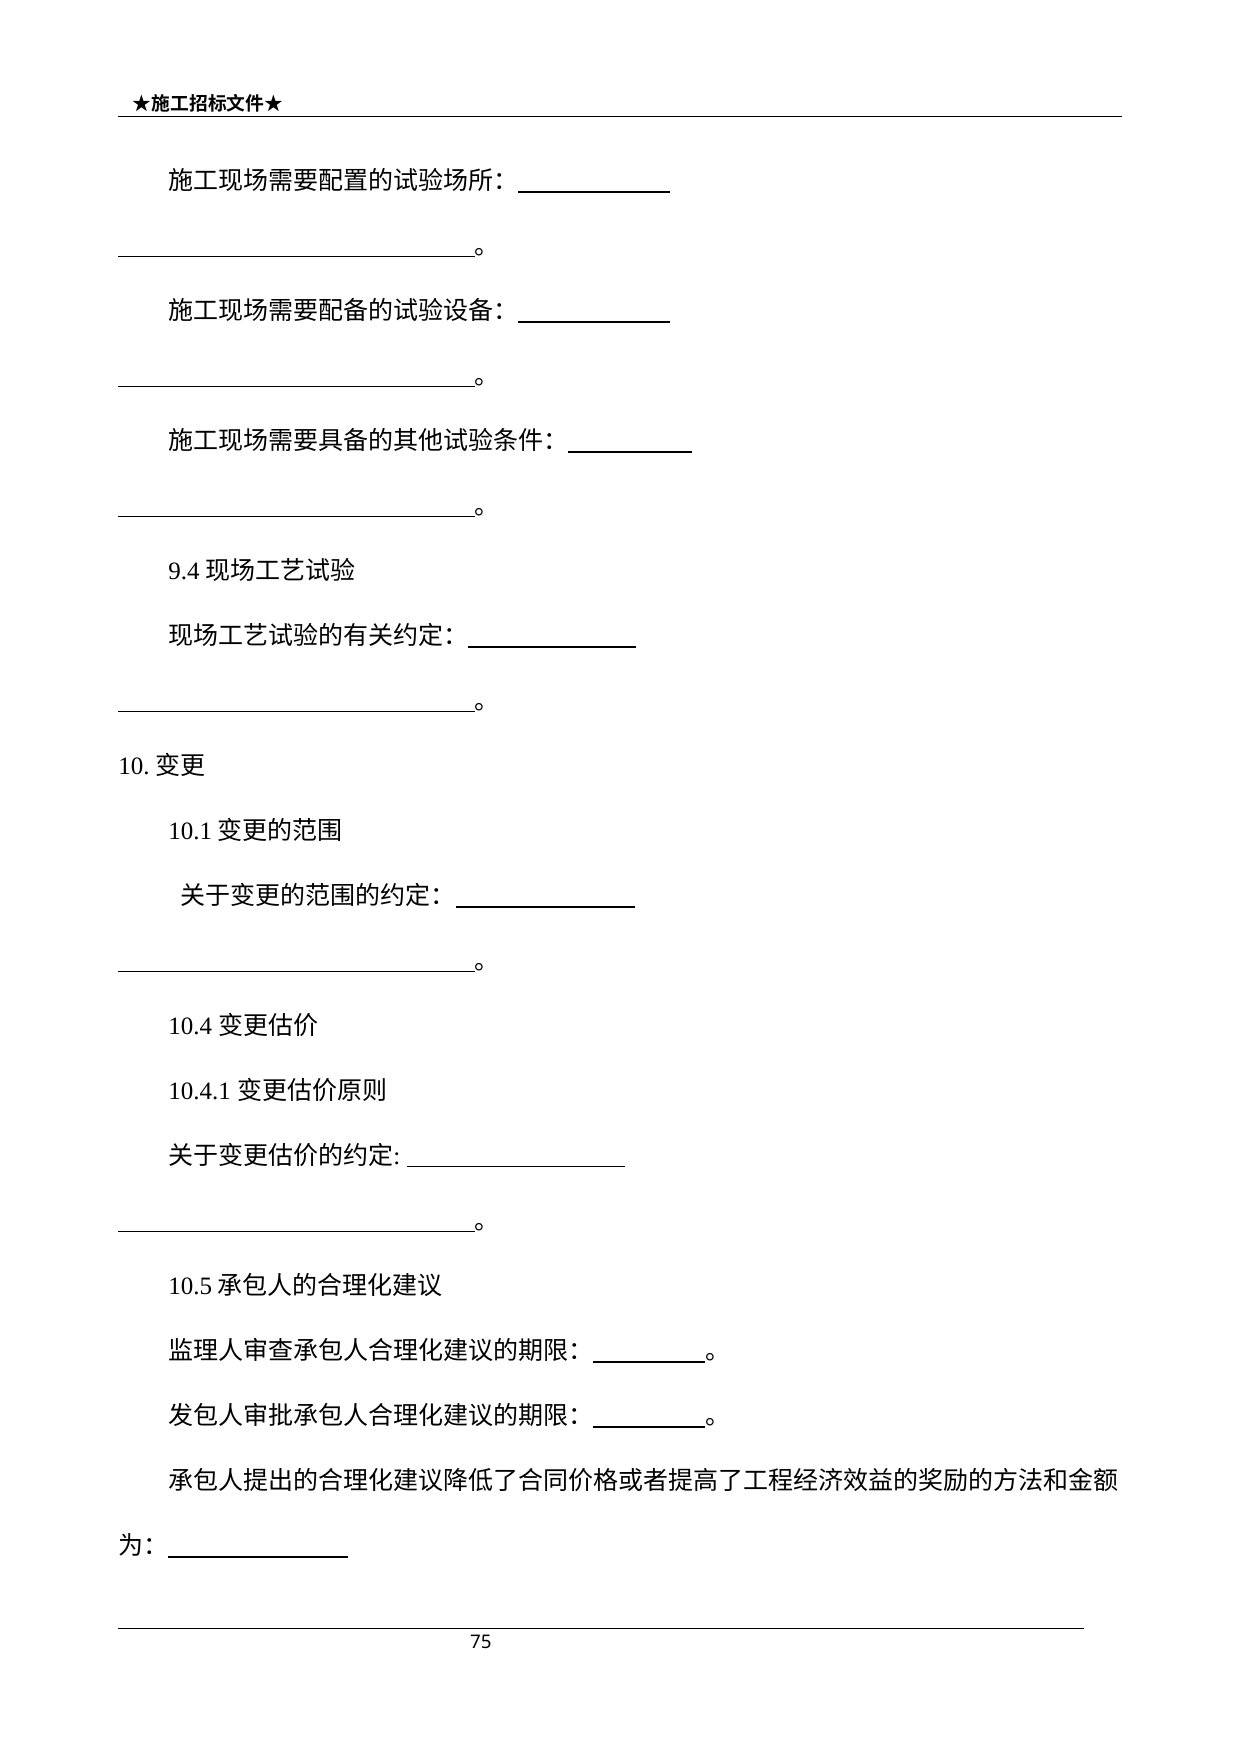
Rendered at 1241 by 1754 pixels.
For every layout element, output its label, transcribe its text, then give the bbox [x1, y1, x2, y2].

text 。 [118, 666, 1122, 731]
text 10.4.1 变更估价原则 [118, 1056, 1122, 1121]
text 。 [118, 211, 1122, 276]
text 施工现场需要配备的试验设备： [118, 276, 1122, 341]
text 施工现场需要配置的试验场所： [118, 146, 1122, 211]
text 施工现场需要具备的其他试验条件： [118, 406, 1122, 471]
text 。 [118, 1186, 1122, 1251]
text 9.4 现场工艺试验 [118, 536, 1122, 601]
text 10.4 变更估价 [118, 991, 1122, 1056]
text 承包人提出的合理化建议降低了合同价格或者提高了工程经济效益的奖励的方法和金额为： [118, 1446, 1122, 1576]
text 关于变更的范围的约定： [118, 861, 1122, 926]
text 关于变更估价的约定: [118, 1121, 1122, 1186]
text 现场工艺试验的有关约定： [118, 601, 1122, 666]
text 监理人审查承包人合理化建议的期限： 。 [118, 1316, 1122, 1381]
subtitle 10. 变更 [118, 731, 1122, 796]
text 。 [118, 471, 1122, 536]
text 。 [118, 341, 1122, 406]
text 。 [118, 926, 1122, 991]
text 10.1变更的范围 [118, 796, 1122, 861]
text 发包人审批承包人合理化建议的期限： 。 [118, 1381, 1122, 1446]
text 10.5承包人的合理化建议 [118, 1251, 1122, 1316]
